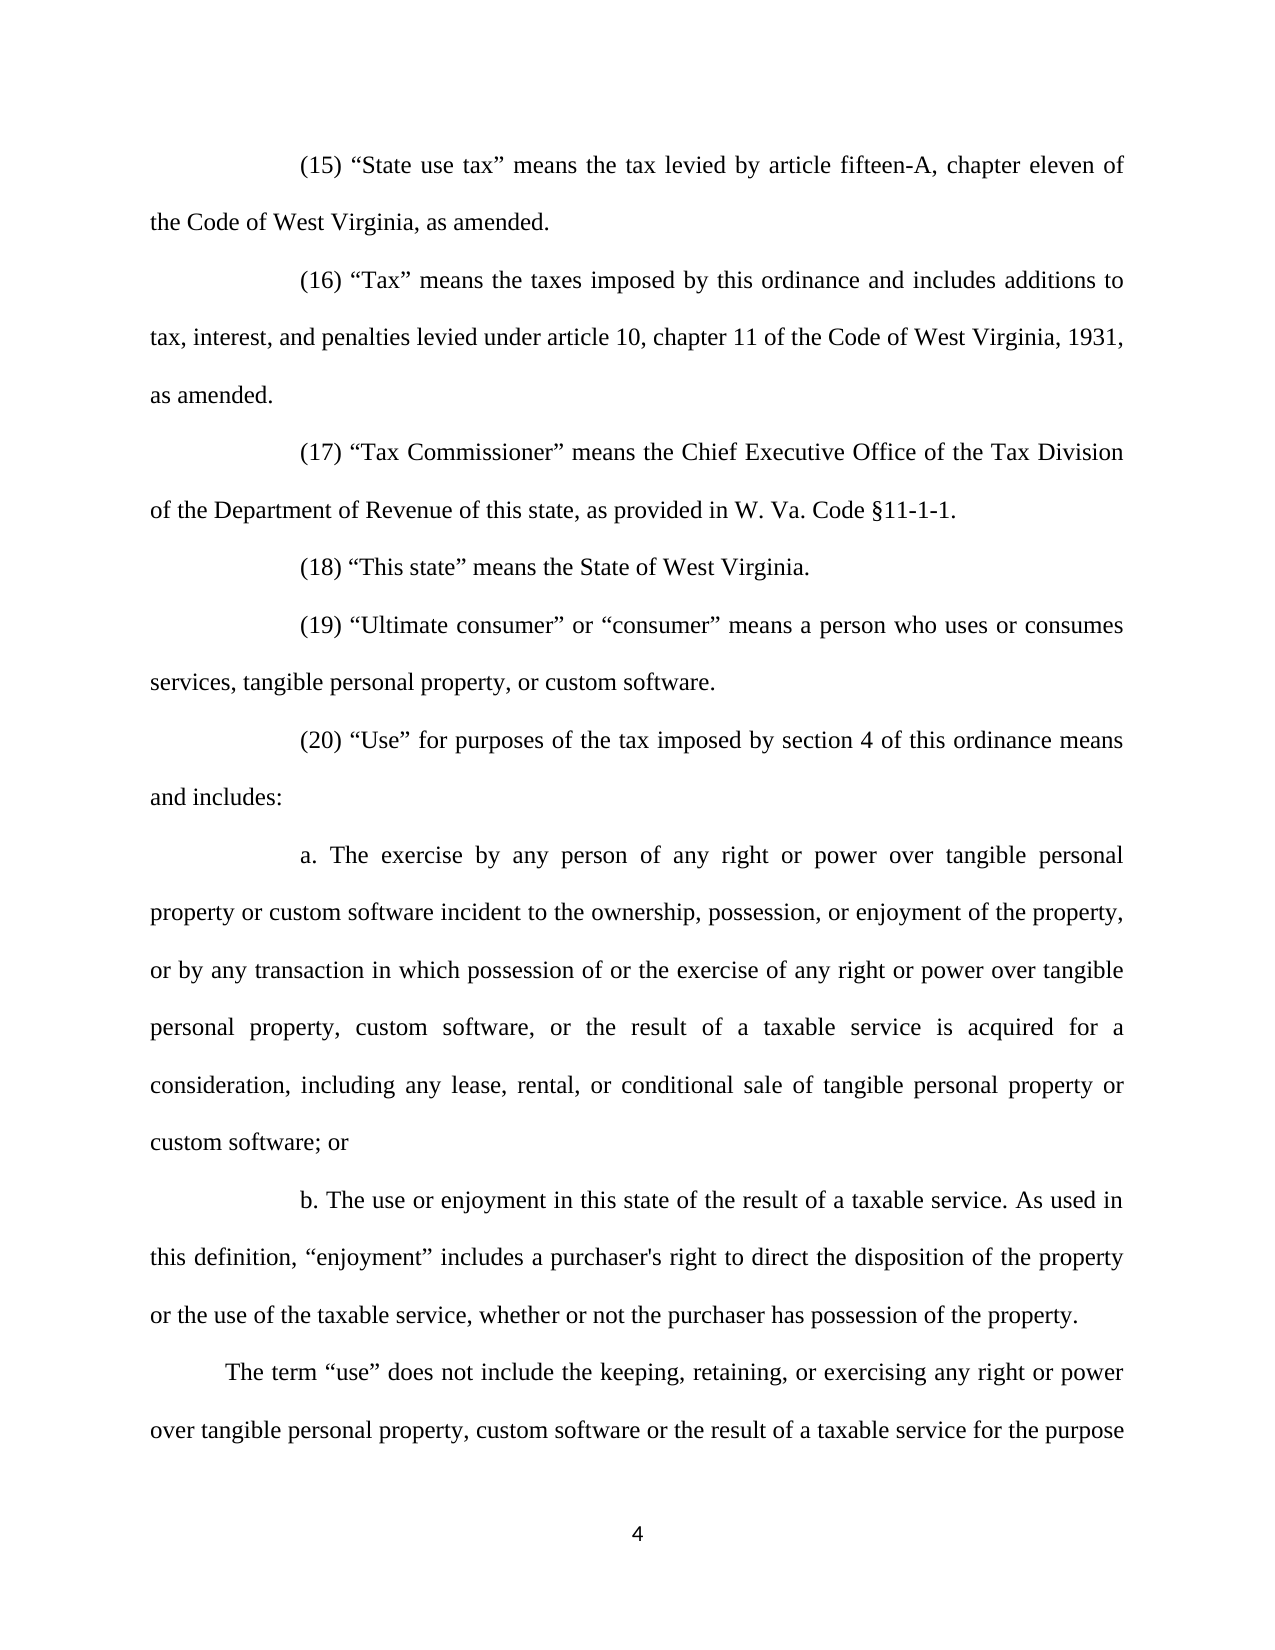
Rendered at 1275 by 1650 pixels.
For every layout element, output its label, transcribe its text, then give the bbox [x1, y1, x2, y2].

text (19) “Ultimate consumer” or “consumer” means a person who uses or consumes services, tangible personal property, or custom software. [150, 610, 1125, 696]
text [150, 1357, 1125, 1444]
text (17) “Tax Commissioner” means the Chief Executive Office of the Tax Division of the Department of Revenue of this state, as provided in W. Va. Code §11-1-1. [150, 437, 1125, 524]
text (15) “State use tax” means the tax levied by article fifteen-A, chapter eleven of the Code of West Virginia, as amended. [150, 150, 1125, 236]
text b. The use or enjoyment in this state of the result of a taxable service. As used in this definition, “enjoyment” includes a purchaser's right to direct the disposition of the property or the use of the taxable service, whether or not the purchaser has possession of the property. [150, 1185, 1125, 1329]
text (16) “Tax” means the taxes imposed by this ordinance and includes additions to tax, interest, and penalties levied under article 10, chapter 11 of the Code of West Virginia, 1931, as amended. [150, 265, 1125, 409]
text (20) “Use” for purposes of the tax imposed by section 4 of this ordinance means and includes: [150, 725, 1125, 811]
text a. The exercise by any person of any right or power over tangible personal property or custom software incident to the ownership, possession, or enjoyment of the property, or by any transaction in which possession of or the exercise of any right or power over tangible personal property, custom software, or the result of a taxable service is acquired for a consideration, including any lease, rental, or conditional sale of tangible personal property or custom software; or [150, 840, 1125, 1156]
text (18) “This state” means the State of West Virginia. [150, 552, 1125, 581]
